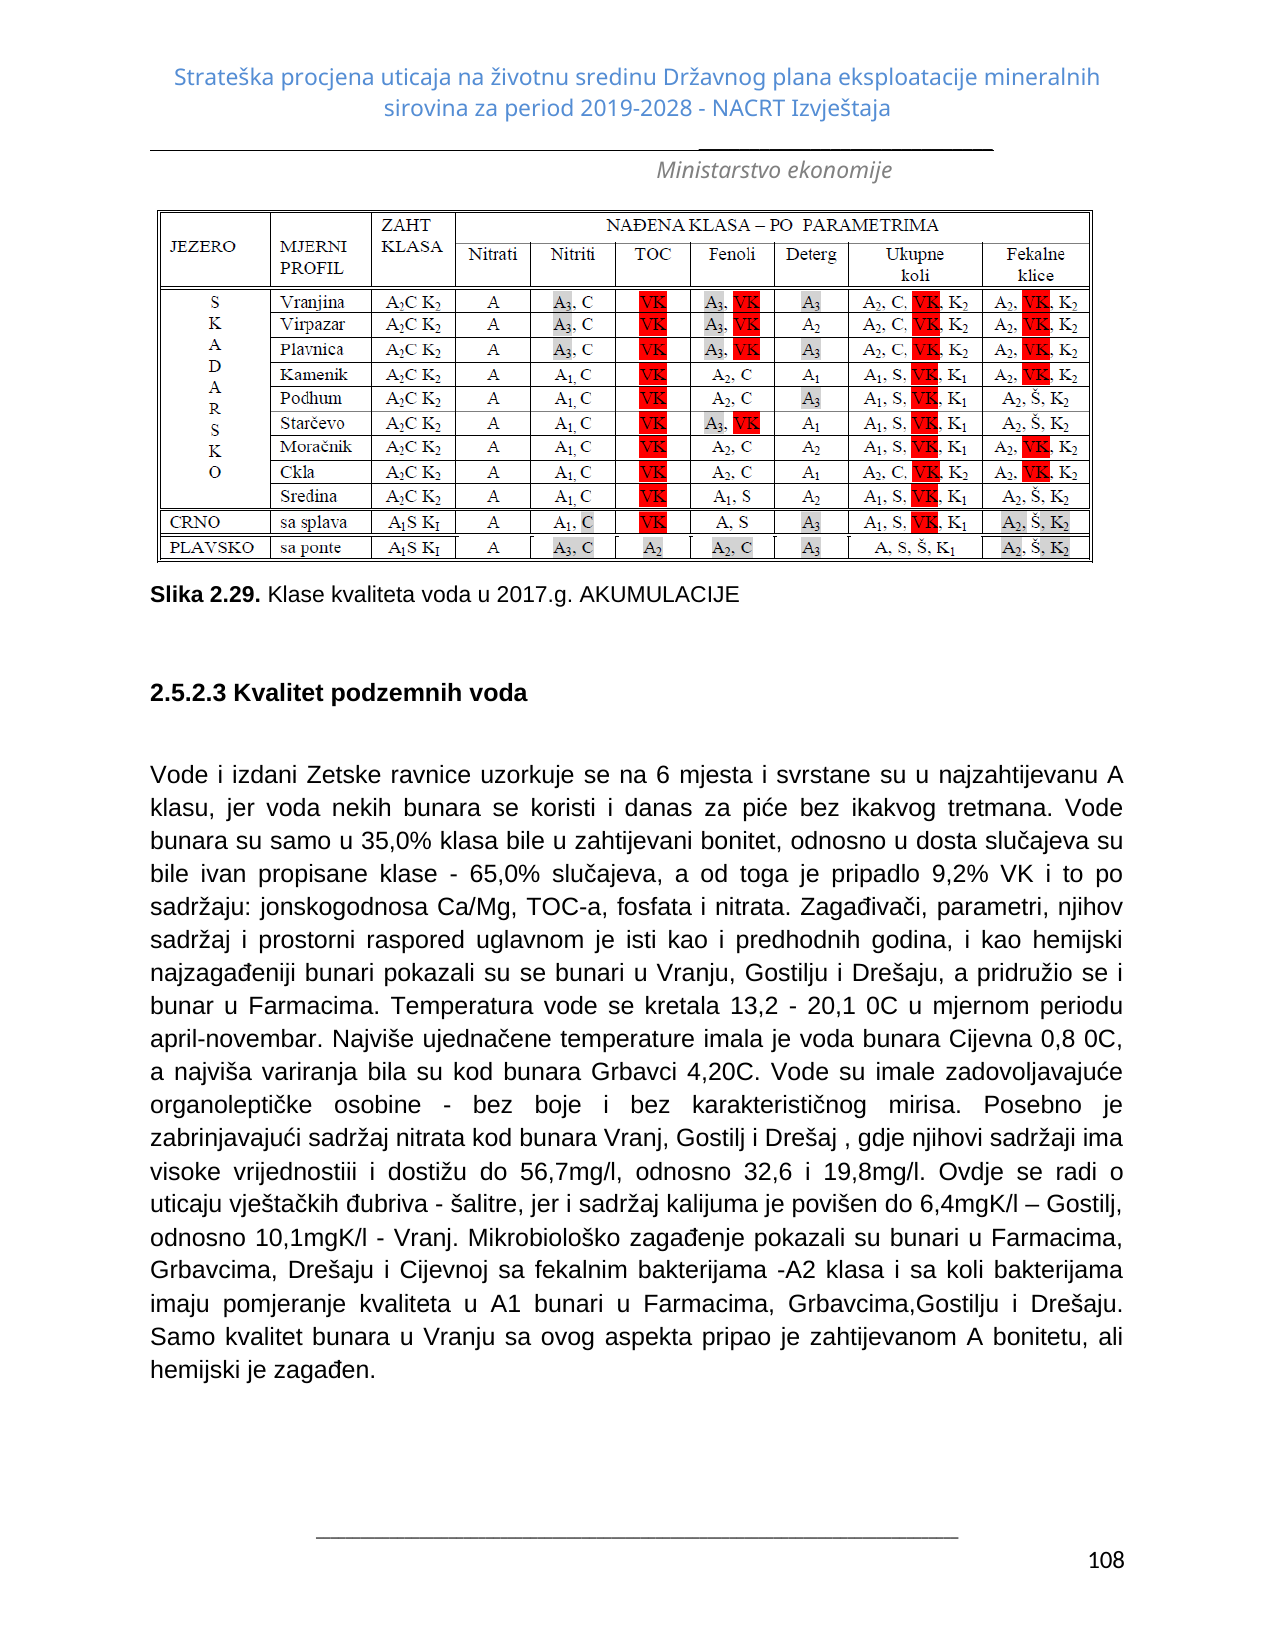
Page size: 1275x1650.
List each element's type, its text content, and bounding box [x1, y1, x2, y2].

text Vode i izdani Zetske ravnice uzorkuje se na 6 mjesta i svrstane su u najzahtijevanu A klasu, jer voda nekih bunara se koristi i danas za piće bez ikakvog tretmana. Vode bunara su samo u 35,0% klasa bile u zahtijevani bonitet, odnosno u dosta slučajeva su bile ivan propisane klase - 65,0% slučajeva, a od toga je pripadlo 9,2% VK i to po sadržaju: jonskogodnosa Ca/Mg, TOC-a, fosfata i nitrata. Zagađivači, parametri, njihov sadržaj i prostorni raspored uglavnom je isti kao i predhodnih godina, i kao hemijski najzagađeniji bunari pokazali su se bunari u Vranju, Gostilju i Drešaju, a pridružio se i bunar u Farmacima. Temperatura vode se kretala 13,2 - 20,1 0C u mjernom periodu april-novembar. Najviše ujednačene temperature imala je voda bunara Cijevna 0,8 0C, a najviša variranja bila su kod bunara Grbavci 4,20C. Vode su imale zadovoljavajuće organoleptičke osobine - bez boje i bez karakterističnog mirisa. Posebno je zabrinjavajući sadržaj nitrata kod bunara Vranj, Gostilj i Drešaj , gdje njihovi sadržaji ima visoke vrijednostiii i dostižu do 56,7mg/l, odnosno 32,6 i 19,8mg/l. Ovdje se radi o uticaju vještačkih đubriva - šalitre, jer i sadržaj kalijuma je povišen do 6,4mgK/l – Gostilj, odnosno 10,1mgK/l - Vranj. Mikrobiološko zagađenje pokazali su bunari u Farmacima, Grbavcima, Drešaju i Cijevnoj sa fekalnim bakterijama -A2 klasa i sa koli bakterijama imaju pomjeranje kvaliteta u A1 bunari u Farmacima, Grbavcima,Gostilju i Drešaju. Samo kvalitet bunara u Vranju sa ovog aspekta pripao je zahtijevanom A bonitetu, ali hemijski je zagađen. [150, 760, 1125, 1383]
subtitle 2.5.2.3 Kvalitet podzemnih voda [150, 678, 1125, 706]
text Slika 2.29. Klase kvaliteta voda u 2017.g. AKUMULACIJE [150, 581, 1125, 608]
